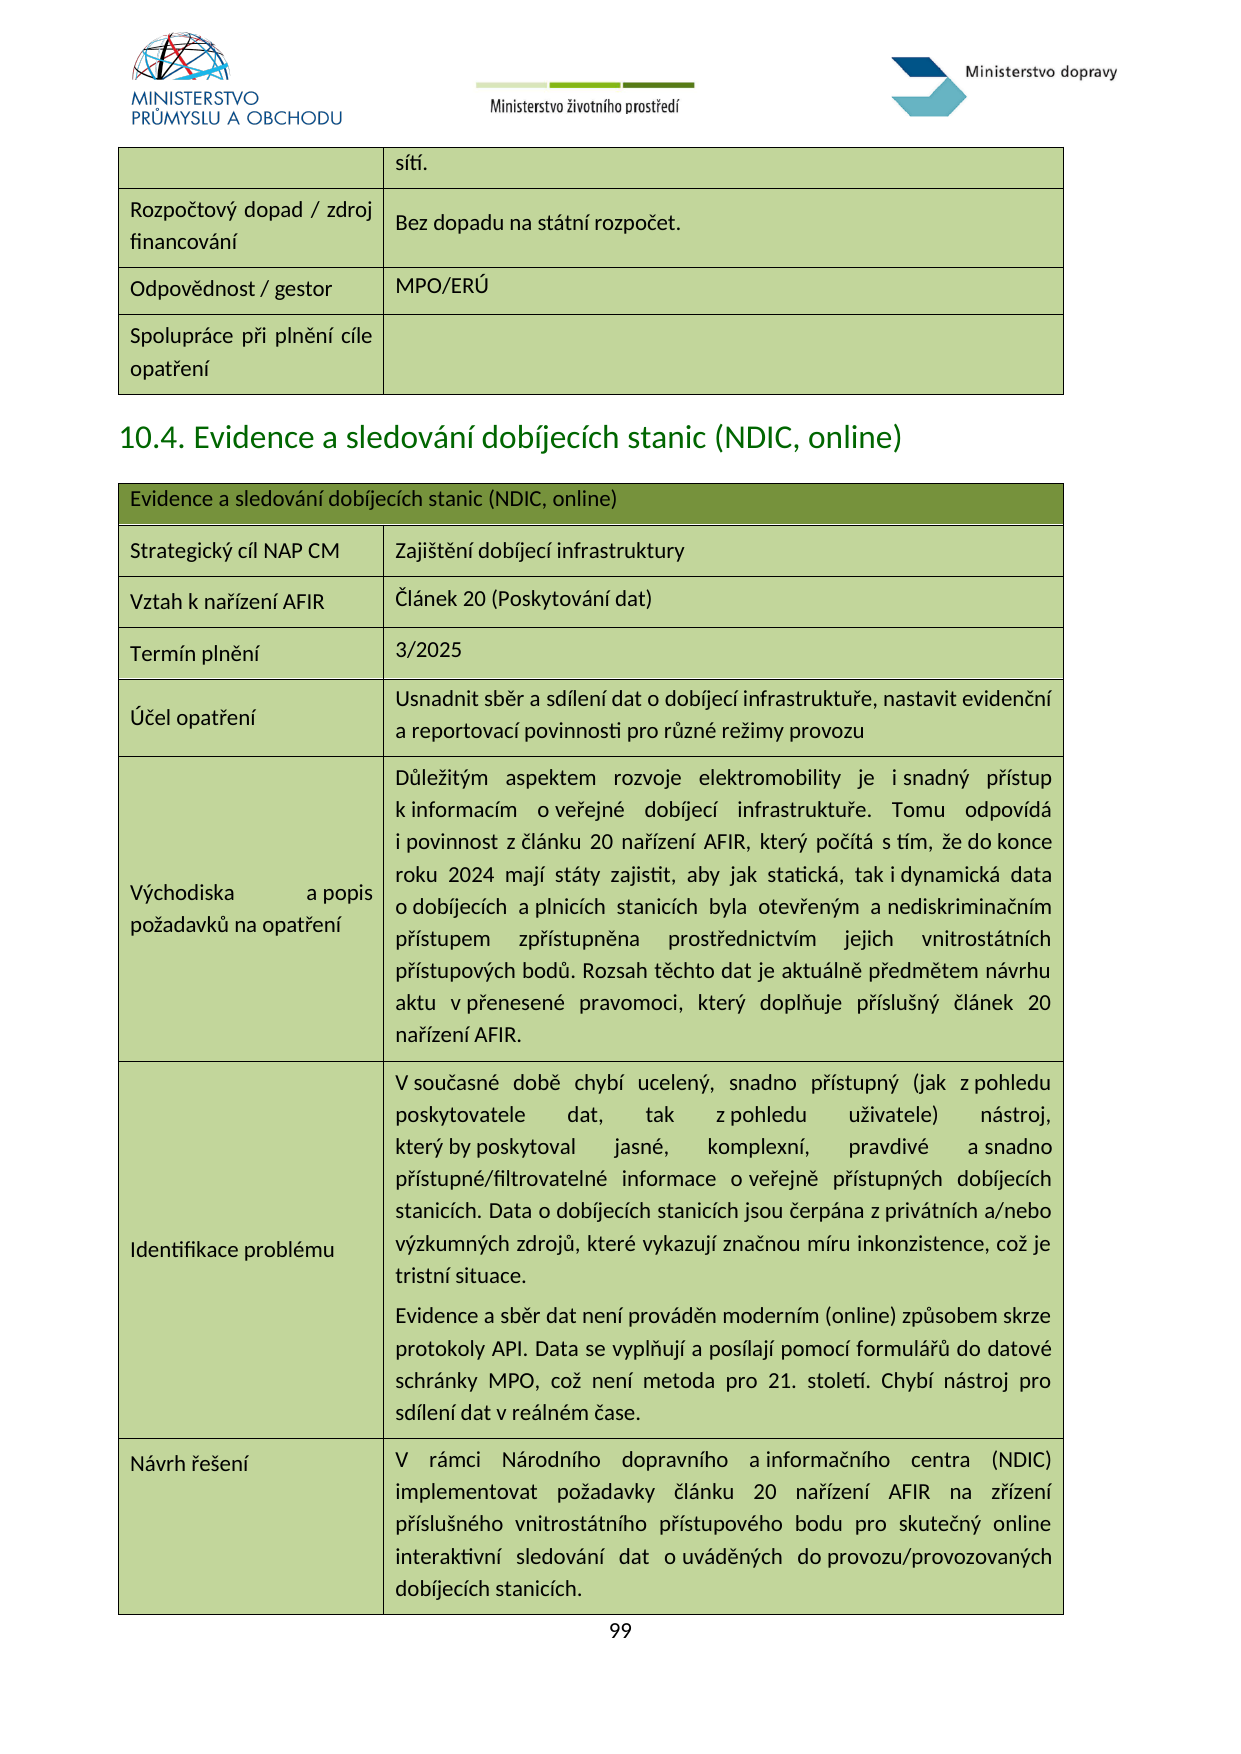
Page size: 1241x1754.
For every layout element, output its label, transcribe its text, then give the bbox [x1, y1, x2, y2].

table_cell Spolupráce při plnění cíle opatření [119, 315, 383, 394]
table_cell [384, 148, 1063, 188]
table_cell 3/2025 [384, 628, 1063, 678]
table_cell Zajištění dobíjecí infrastruktury [384, 526, 1063, 576]
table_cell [119, 148, 383, 188]
table_header Evidence a sledování dobíjecích stanic (NDIC, online) [119, 484, 1063, 524]
subtitle Evidence a sledování dobíjecích stanic (NDIC, online) [118, 416, 1122, 456]
table_cell Rozpočtový dopad / zdroj financování [119, 189, 383, 267]
table_cell Identifikace problému [119, 1062, 383, 1438]
table_cell Usnadnit sběr a sdílení dat o dobíjecí infrastruktuře, nastavit evidenční a reportovací povinnosti pro různé režimy provozu [384, 680, 1063, 756]
table_cell [384, 315, 1063, 394]
table_cell Návrh řešení [119, 1439, 383, 1614]
table_cell Vztah k nařízení AFIR [119, 577, 383, 627]
table_cell Strategický cíl NAP CM [119, 526, 383, 576]
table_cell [384, 1439, 1063, 1614]
table_cell Účel opatření [119, 680, 383, 756]
table_cell MPO/ERÚ [384, 268, 1063, 314]
table_cell Bez dopadu na státní rozpočet. [384, 189, 1063, 267]
table_cell Důležitým aspektem rozvoje elektromobility je i snadný přístup k informacím o veřejné dobíjecí infrastruktuře. Tomu odpovídá i povinnost z článku 20 nařízení AFIR, který počítá s tím, že do konce roku 2024 mají státy zajistit, aby jak statická, tak i dynamická data o dobíjecích a plnicích stanicích byla otevřeným a nediskriminačním přístupem zpřístupněna prostřednictvím jejich vnitrostátních přístupových bodů. Rozsah těchto dat je aktuálně předmětem návrhu aktu v přenesené pravomoci, který doplňuje příslušný článek 20 nařízení AFIR. [384, 757, 1063, 1061]
table_cell Termín plnění [119, 628, 383, 678]
table_cell Východiska a popis požadavků na opatření [119, 757, 383, 1061]
table_cell Článek 20 (Poskytování dat) [384, 577, 1063, 627]
table_cell Odpovědnost / gestor [119, 268, 383, 314]
picture [886, 11, 1123, 117]
table_cell V současné době chybí ucelený, snadno přístupný (jak z pohledu poskytovatele dat, tak z pohledu uživatele) nástroj, který by poskytoval jasné, komplexní, pravdivé a snadno přístupné/filtrovatelné informace o veřejně přístupných dobíjecích stanicích. Data o dobíjecích stanicích jsou čerpána z privátních a/nebo výzkumných zdrojů, které vykazují značnou míru inkonzistence, což je tristní situace. Evidence a sběr dat není prováděn moderním (online) způsobem skrze protokoly API. Data se vyplňují a posílají pomocí formulářů do datové schránky MPO, což není metoda pro 21. století. Chybí nástroj pro sdílení dat v reálném čase. [384, 1062, 1063, 1438]
picture [124, 25, 353, 129]
